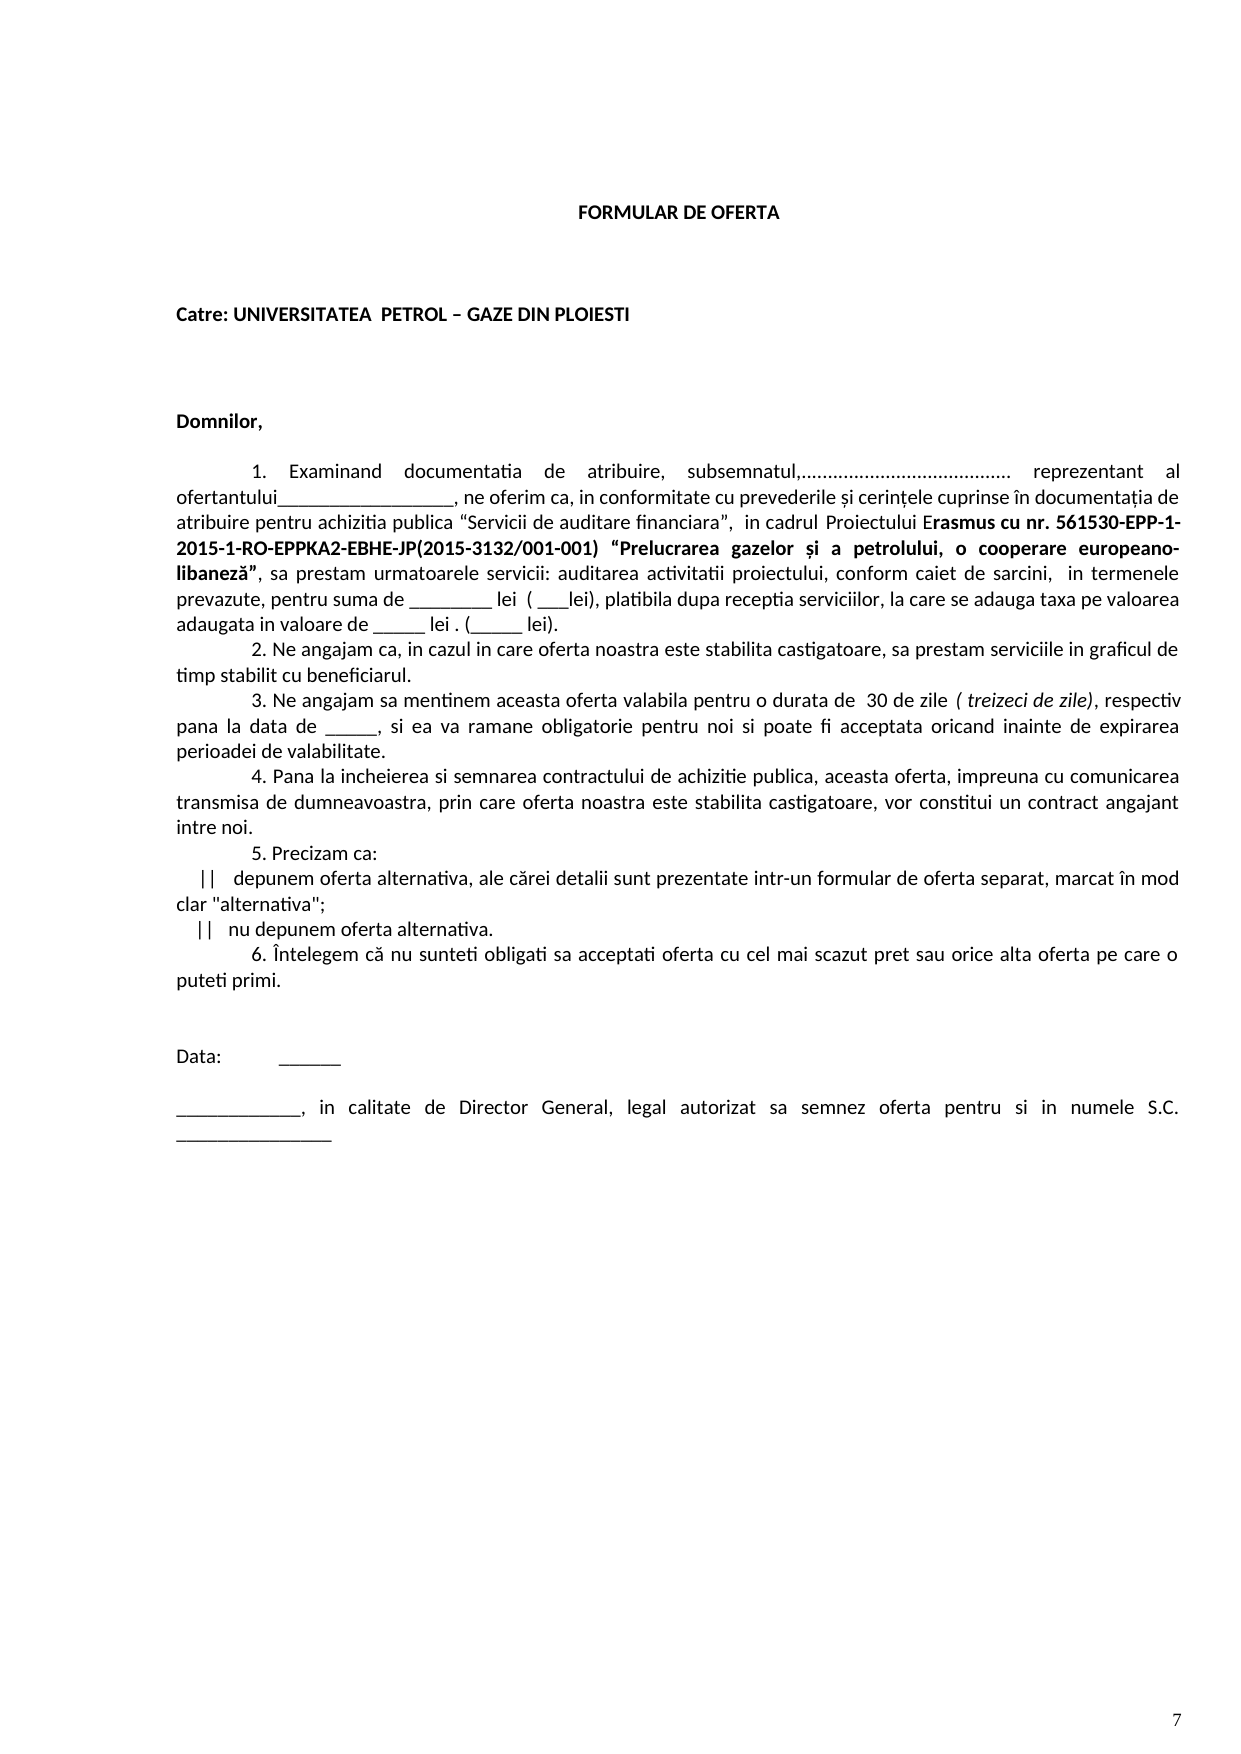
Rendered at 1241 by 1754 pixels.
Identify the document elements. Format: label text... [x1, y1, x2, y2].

text 3. Ne angajam sa mentinem aceasta oferta valabila pentru o durata de 30 de zile ( treizeci de zile), respectiv pana la data de _____, si ea va ramane obligatorie pentru noi si poate fi acceptata oricand inainte de expirarea perioadei de valabilitate. [176, 687, 1181, 764]
text Catre: UNIVERSITATEA PETROL – GAZE DIN PLOIESTI [176, 301, 1181, 326]
text 4. Pana la incheierea si semnarea contractului de achizitie publica, aceasta oferta, impreuna cu comunicarea transmisa de dumneavoastra, prin care oferta noastra este stabilita castigatoare, vor constitui un contract angajant intre noi. [176, 764, 1181, 840]
text 6. Întelegem că nu sunteti obligati sa acceptati oferta cu cel mai scazut pret sau orice alta oferta pe care o puteti primi. [176, 942, 1181, 992]
text ____________, in calitate de Director General, legal autorizat sa semnez oferta pentru si in numele S.C. _______________ [176, 1094, 1181, 1145]
text Data: ______ [176, 1043, 1181, 1069]
text Domnilor, [176, 408, 1181, 433]
text || depunem oferta alternativa, ale cărei detalii sunt prezentate intr-un formular de oferta separat, marcat în mod clar "alternativa"; [176, 865, 1181, 916]
text 2. Ne angajam ca, in cazul in care oferta noastra este stabilita castigatoare, sa prestam serviciile in graficul de timp stabilit cu beneficiarul. [176, 637, 1181, 687]
text || nu depunem oferta alternativa. [176, 916, 1181, 942]
text FORMULAR DE OFERTA [176, 199, 1181, 225]
text 5. Precizam ca: [176, 840, 1181, 865]
text 1. Examinand documentatia de atribuire, subsemnatul,........................................ reprezentant al ofertantului_________________, ne oferim ca, in conformitate cu prevederile şi cerinţele cuprinse în documentaţia de atribuire pentru achizitia publica “Servicii de auditare financiara”, in cadrul Proiectului Erasmus cu nr. 561530-EPP-1-2015-1-RO-EPPKA2-EBHE-JP(2015-3132/001-001) “Prelucrarea gazelor şi a petrolului, o cooperare europeano-libaneză”, sa prestam urmatoarele servicii: auditarea activitatii proiectului, conform caiet de sarcini, in termenele prevazute, pentru suma de ________ lei ( ___lei), platibila dupa receptia serviciilor, la care se adauga taxa pe valoarea adaugata in valoare de _____ lei . (_____ lei). [176, 459, 1181, 637]
